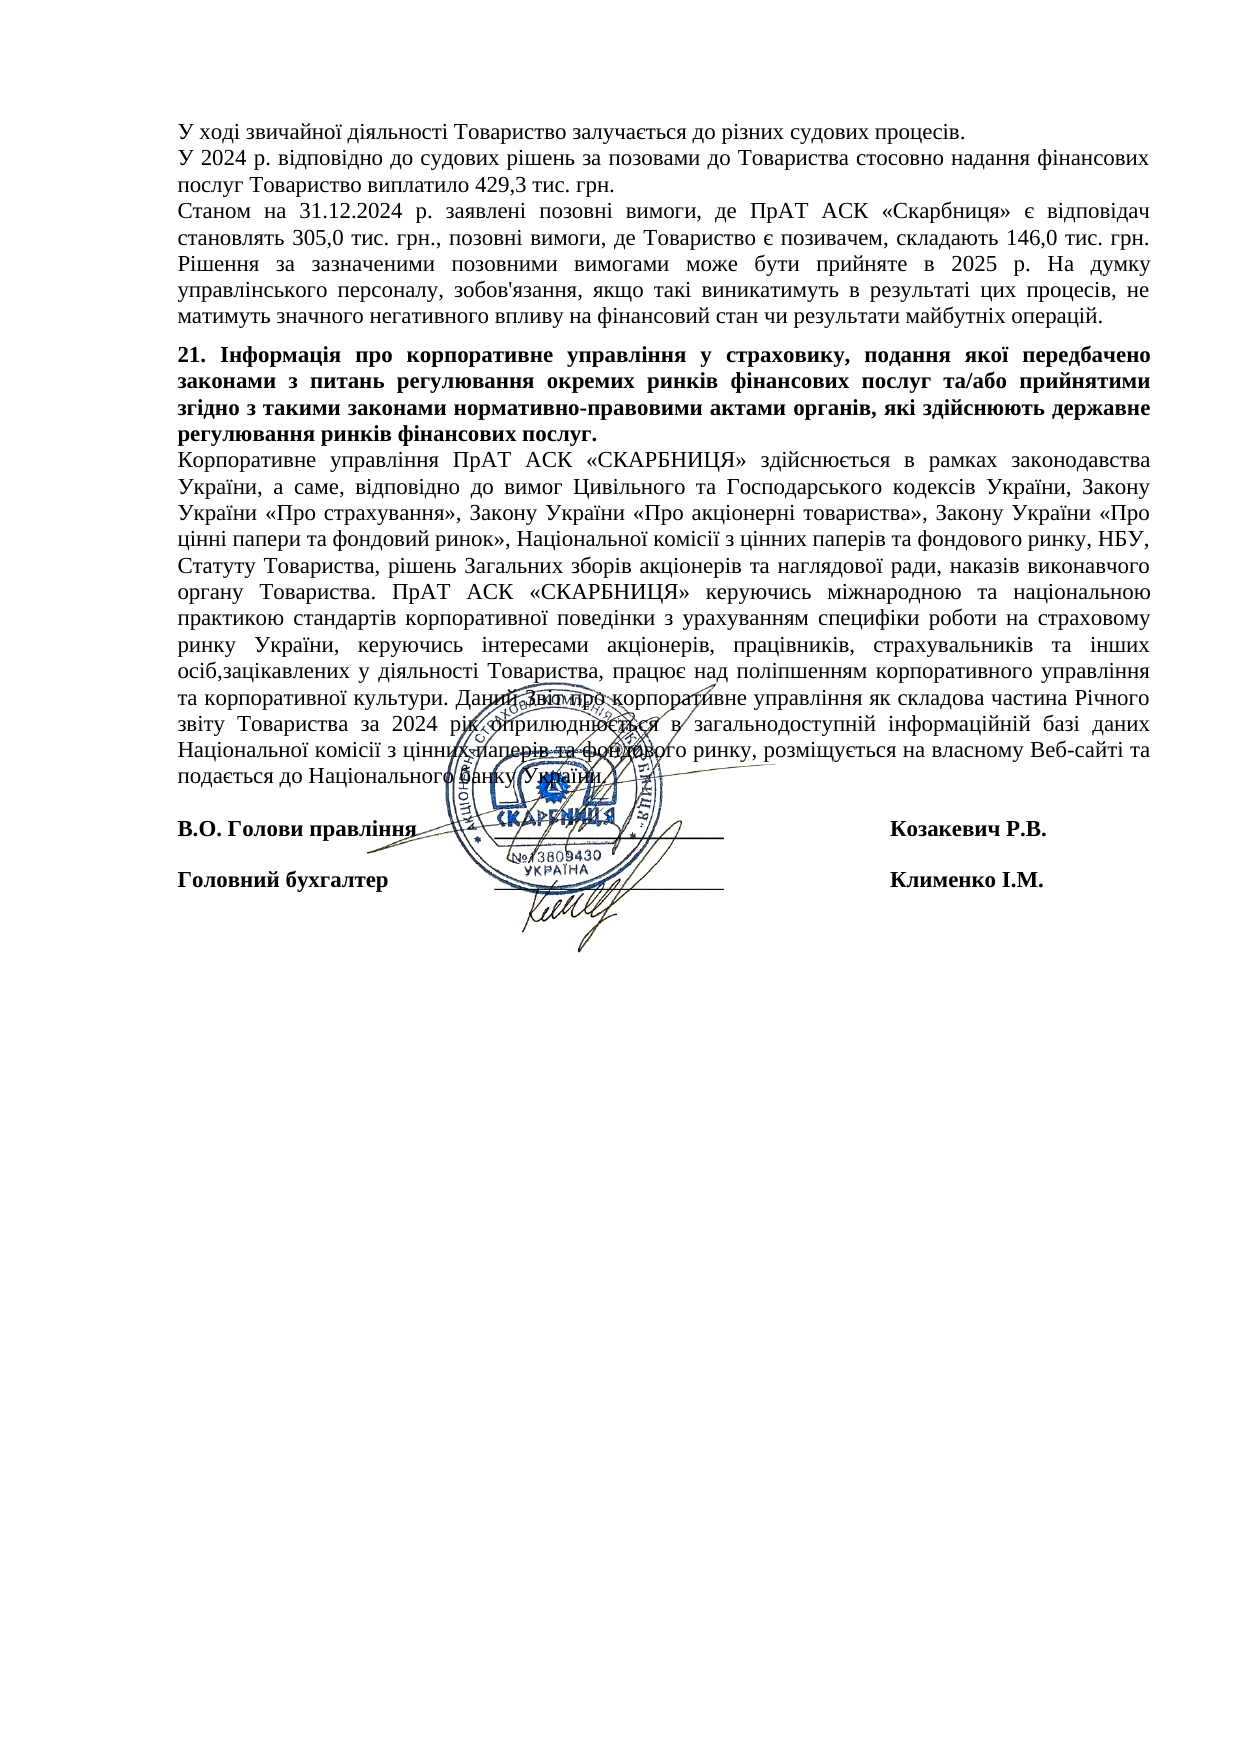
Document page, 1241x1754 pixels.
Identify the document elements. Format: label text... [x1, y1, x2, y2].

text В.О. Голови правління ____________________ Козакевич Р.В. [177, 815, 1152, 842]
text Корпоративне управління ПрАТ АСК «СКАРБНИЦЯ» здійснюється в рамках законодавства України, а саме, відповідно до вимог Цивільного та Господарського кодексів України, Закону України «Про страхування», Закону України «Про акціонерні товариства», Закону України «Про цінні папери та фондовий ринок», Національної комісії з цінних паперів та фондового ринку, НБУ, Статуту Товариства, рішень Загальних зборів акціонерів та наглядової ради, наказів виконавчого органу Товариства. ПрАТ АСК «СКАРБНИЦЯ» керуючись міжнародною та національною практикою стандартів корпоративної поведінки з урахуванням специфіки роботи на страховому ринку України, керуючись інтересами акціонерів, працівників, страхувальників та інших осіб,зацікавлених у діяльності Товариства, працює над поліпшенням корпоративного управління та корпоративної культури. Даний Звіт про корпоративне управління як складова частина Річного звіту Товариства за 2024 рік оприлюднюється в загальнодоступній інформаційній базі даних Національної комісії з цінних паперів та фондового ринку, розміщується на власному Веб-сайті та подається до Національного банку України. [177, 446, 1152, 789]
text У 2024 р. відповідно до судових рішень за позовами до Товариства стосовно надання фiнансових послуг Товариство виплатило 429,3 тис. грн. [177, 144, 1152, 197]
text Станом на 31.12.2024 р. заявлені позовні вимоги, де ПрАТ АСК «Скарбниця» є відповідач становлять 305,0 тис. грн., позовні вимоги, де Товариство є позивачем, складають 146,0 тис. грн. Рішення за зазначеними позовними вимогами може бути прийняте в 2025 р. На думку управлінського персоналу, зобов'язання, якщо такі виникатимуть в результаті цих процесів, не матимуть значного негативного впливу на фінансовий стан чи результати майбутніх операцій. [177, 197, 1152, 329]
text 21. Інформація про корпоративне управління у страховику, подання якої передбачено законами з питань регулювання окремих ринків фінансових послуг та/або прийнятими згідно з такими законами нормативно-правовими актами органів, які здійснюють державне регулювання ринків фінансових послуг. [177, 341, 1152, 446]
text У ході звичайної діяльності Товариство залучається до різних судових процесів. [177, 118, 1152, 144]
text Головний бухгалтер ____________________ Клименко І.М. [177, 866, 1152, 893]
